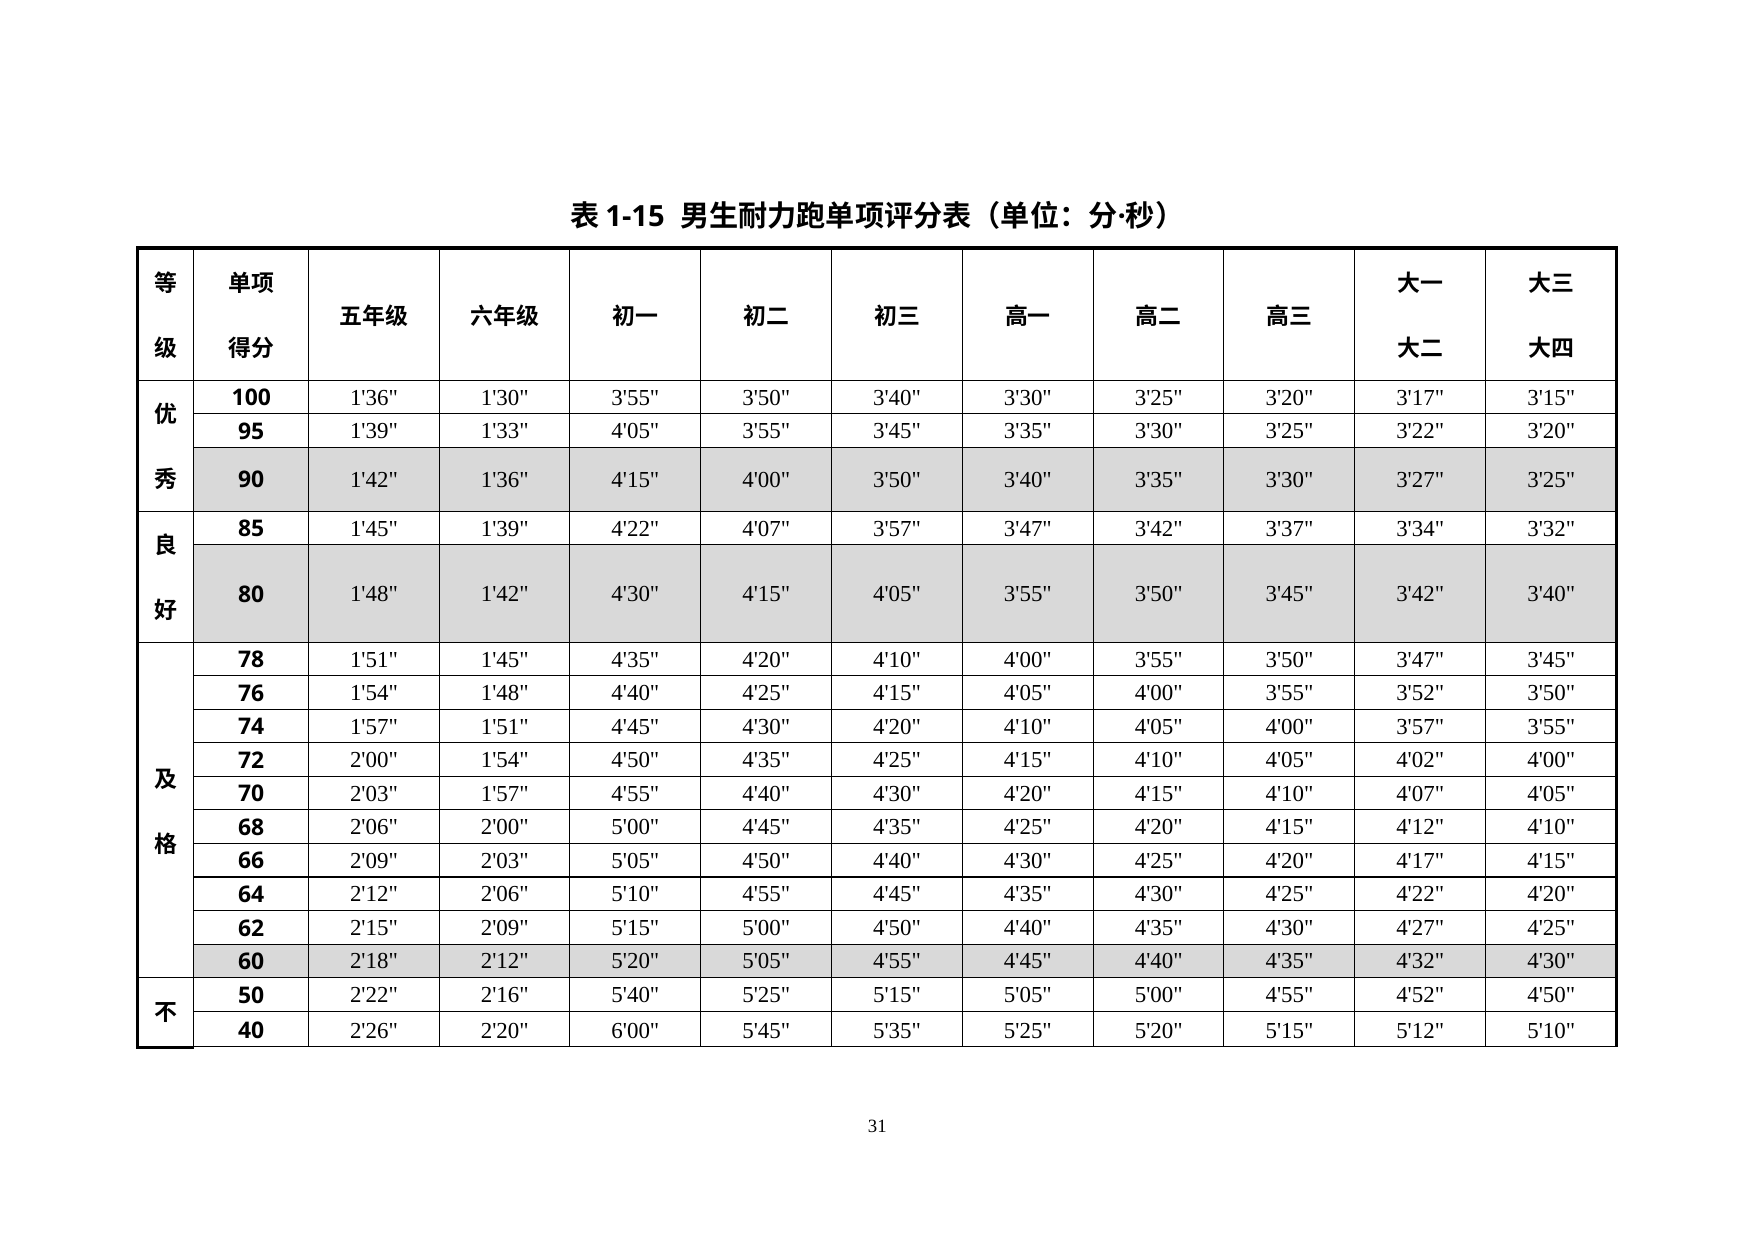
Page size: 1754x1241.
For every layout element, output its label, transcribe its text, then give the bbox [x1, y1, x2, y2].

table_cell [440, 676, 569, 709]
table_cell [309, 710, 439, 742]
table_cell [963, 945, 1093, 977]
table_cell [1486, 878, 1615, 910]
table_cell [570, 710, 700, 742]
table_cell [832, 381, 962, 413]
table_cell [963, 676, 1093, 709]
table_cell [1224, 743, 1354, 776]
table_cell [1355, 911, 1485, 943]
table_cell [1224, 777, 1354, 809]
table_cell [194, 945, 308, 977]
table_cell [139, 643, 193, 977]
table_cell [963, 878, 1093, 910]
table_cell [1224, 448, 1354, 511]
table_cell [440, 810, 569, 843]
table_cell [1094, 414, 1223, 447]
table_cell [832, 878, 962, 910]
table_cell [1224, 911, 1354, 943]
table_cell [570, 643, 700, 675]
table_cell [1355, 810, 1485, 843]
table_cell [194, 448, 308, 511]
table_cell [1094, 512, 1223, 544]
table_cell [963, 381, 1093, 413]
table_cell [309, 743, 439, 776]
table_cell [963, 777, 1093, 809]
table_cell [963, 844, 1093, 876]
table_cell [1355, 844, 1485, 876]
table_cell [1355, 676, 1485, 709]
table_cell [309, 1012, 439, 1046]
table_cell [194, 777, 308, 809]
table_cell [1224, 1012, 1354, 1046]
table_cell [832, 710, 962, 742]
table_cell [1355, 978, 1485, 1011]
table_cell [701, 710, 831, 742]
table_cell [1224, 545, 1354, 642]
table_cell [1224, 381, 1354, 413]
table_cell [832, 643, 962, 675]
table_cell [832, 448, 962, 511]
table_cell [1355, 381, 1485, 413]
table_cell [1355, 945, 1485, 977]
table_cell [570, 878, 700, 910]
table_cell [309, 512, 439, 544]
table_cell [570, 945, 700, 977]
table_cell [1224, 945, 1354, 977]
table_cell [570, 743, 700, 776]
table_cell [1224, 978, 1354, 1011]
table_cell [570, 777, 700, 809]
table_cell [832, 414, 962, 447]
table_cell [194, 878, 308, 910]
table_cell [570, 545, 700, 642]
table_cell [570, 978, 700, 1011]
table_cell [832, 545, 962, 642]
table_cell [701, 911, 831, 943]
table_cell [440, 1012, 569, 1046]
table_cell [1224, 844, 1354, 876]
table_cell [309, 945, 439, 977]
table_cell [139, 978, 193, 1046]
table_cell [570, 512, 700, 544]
text 表1-15 男生耐力跑单项评分表（单位：分·秒） [150, 181, 1604, 246]
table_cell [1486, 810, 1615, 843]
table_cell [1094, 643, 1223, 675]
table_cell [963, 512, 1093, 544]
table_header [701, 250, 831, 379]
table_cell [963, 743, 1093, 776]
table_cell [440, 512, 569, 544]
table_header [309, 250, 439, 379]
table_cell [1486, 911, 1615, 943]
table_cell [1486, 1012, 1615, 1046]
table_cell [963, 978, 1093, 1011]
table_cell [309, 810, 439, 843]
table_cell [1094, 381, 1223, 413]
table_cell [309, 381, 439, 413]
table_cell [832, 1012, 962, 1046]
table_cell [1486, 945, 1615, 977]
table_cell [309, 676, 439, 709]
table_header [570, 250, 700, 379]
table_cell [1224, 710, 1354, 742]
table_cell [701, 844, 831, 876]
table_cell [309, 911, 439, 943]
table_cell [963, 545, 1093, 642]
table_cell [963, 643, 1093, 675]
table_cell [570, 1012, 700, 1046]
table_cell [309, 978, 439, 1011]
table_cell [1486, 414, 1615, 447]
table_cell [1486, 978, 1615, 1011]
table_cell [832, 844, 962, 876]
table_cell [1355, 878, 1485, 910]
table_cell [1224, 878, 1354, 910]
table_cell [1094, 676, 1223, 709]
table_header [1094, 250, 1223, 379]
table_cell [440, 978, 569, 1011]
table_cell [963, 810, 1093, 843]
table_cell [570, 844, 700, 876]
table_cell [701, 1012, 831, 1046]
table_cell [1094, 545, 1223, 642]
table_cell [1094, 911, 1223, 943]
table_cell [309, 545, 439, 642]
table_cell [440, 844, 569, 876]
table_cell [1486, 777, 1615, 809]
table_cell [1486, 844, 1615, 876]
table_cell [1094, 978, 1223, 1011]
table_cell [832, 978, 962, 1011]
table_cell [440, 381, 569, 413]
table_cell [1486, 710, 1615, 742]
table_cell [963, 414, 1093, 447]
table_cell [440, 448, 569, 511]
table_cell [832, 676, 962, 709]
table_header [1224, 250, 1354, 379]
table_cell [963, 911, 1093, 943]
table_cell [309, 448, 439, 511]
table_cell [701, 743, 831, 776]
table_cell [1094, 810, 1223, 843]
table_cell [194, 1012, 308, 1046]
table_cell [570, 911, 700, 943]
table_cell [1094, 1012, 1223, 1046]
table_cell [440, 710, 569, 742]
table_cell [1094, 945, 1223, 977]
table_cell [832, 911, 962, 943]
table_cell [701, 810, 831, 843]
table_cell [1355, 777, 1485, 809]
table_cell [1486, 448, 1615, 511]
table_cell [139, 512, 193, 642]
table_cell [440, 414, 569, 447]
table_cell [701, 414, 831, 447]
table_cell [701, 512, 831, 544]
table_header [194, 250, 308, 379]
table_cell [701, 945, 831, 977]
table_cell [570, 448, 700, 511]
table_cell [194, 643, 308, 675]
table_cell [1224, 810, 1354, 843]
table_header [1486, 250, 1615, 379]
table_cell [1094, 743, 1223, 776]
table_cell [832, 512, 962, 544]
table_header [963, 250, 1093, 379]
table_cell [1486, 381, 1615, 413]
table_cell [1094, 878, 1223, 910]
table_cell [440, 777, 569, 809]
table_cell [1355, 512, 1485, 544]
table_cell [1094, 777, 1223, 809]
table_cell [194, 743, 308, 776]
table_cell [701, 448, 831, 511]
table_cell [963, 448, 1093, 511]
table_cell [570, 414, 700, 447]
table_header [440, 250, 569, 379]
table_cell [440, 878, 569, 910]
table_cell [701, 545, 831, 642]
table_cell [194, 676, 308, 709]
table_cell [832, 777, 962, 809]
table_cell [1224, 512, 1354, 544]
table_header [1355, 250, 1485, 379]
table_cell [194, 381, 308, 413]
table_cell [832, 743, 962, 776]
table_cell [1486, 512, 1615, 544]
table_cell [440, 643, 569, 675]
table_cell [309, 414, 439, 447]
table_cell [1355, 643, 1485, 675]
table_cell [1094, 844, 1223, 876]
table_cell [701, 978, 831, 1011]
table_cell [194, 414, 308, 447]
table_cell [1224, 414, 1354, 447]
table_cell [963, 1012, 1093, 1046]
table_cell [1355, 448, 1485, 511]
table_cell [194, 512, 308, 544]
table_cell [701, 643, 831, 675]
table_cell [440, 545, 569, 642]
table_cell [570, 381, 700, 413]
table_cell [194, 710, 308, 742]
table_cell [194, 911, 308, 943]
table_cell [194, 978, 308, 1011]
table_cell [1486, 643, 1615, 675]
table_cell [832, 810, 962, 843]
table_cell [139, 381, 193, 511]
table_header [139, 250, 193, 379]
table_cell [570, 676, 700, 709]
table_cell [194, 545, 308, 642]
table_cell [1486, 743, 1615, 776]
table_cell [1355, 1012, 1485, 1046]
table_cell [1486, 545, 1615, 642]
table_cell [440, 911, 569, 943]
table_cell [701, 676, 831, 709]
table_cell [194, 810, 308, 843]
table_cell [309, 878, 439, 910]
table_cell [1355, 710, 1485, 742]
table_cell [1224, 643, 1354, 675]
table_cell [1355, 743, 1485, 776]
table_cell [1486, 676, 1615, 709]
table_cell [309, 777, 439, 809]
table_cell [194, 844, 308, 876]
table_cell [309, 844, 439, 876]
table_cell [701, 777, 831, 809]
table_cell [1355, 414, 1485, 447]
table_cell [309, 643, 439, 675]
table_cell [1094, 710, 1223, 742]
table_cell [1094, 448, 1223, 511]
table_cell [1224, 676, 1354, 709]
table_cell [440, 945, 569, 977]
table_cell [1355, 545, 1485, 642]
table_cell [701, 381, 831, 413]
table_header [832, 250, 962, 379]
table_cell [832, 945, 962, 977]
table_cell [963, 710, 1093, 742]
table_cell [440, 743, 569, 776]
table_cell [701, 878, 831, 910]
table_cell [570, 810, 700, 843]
